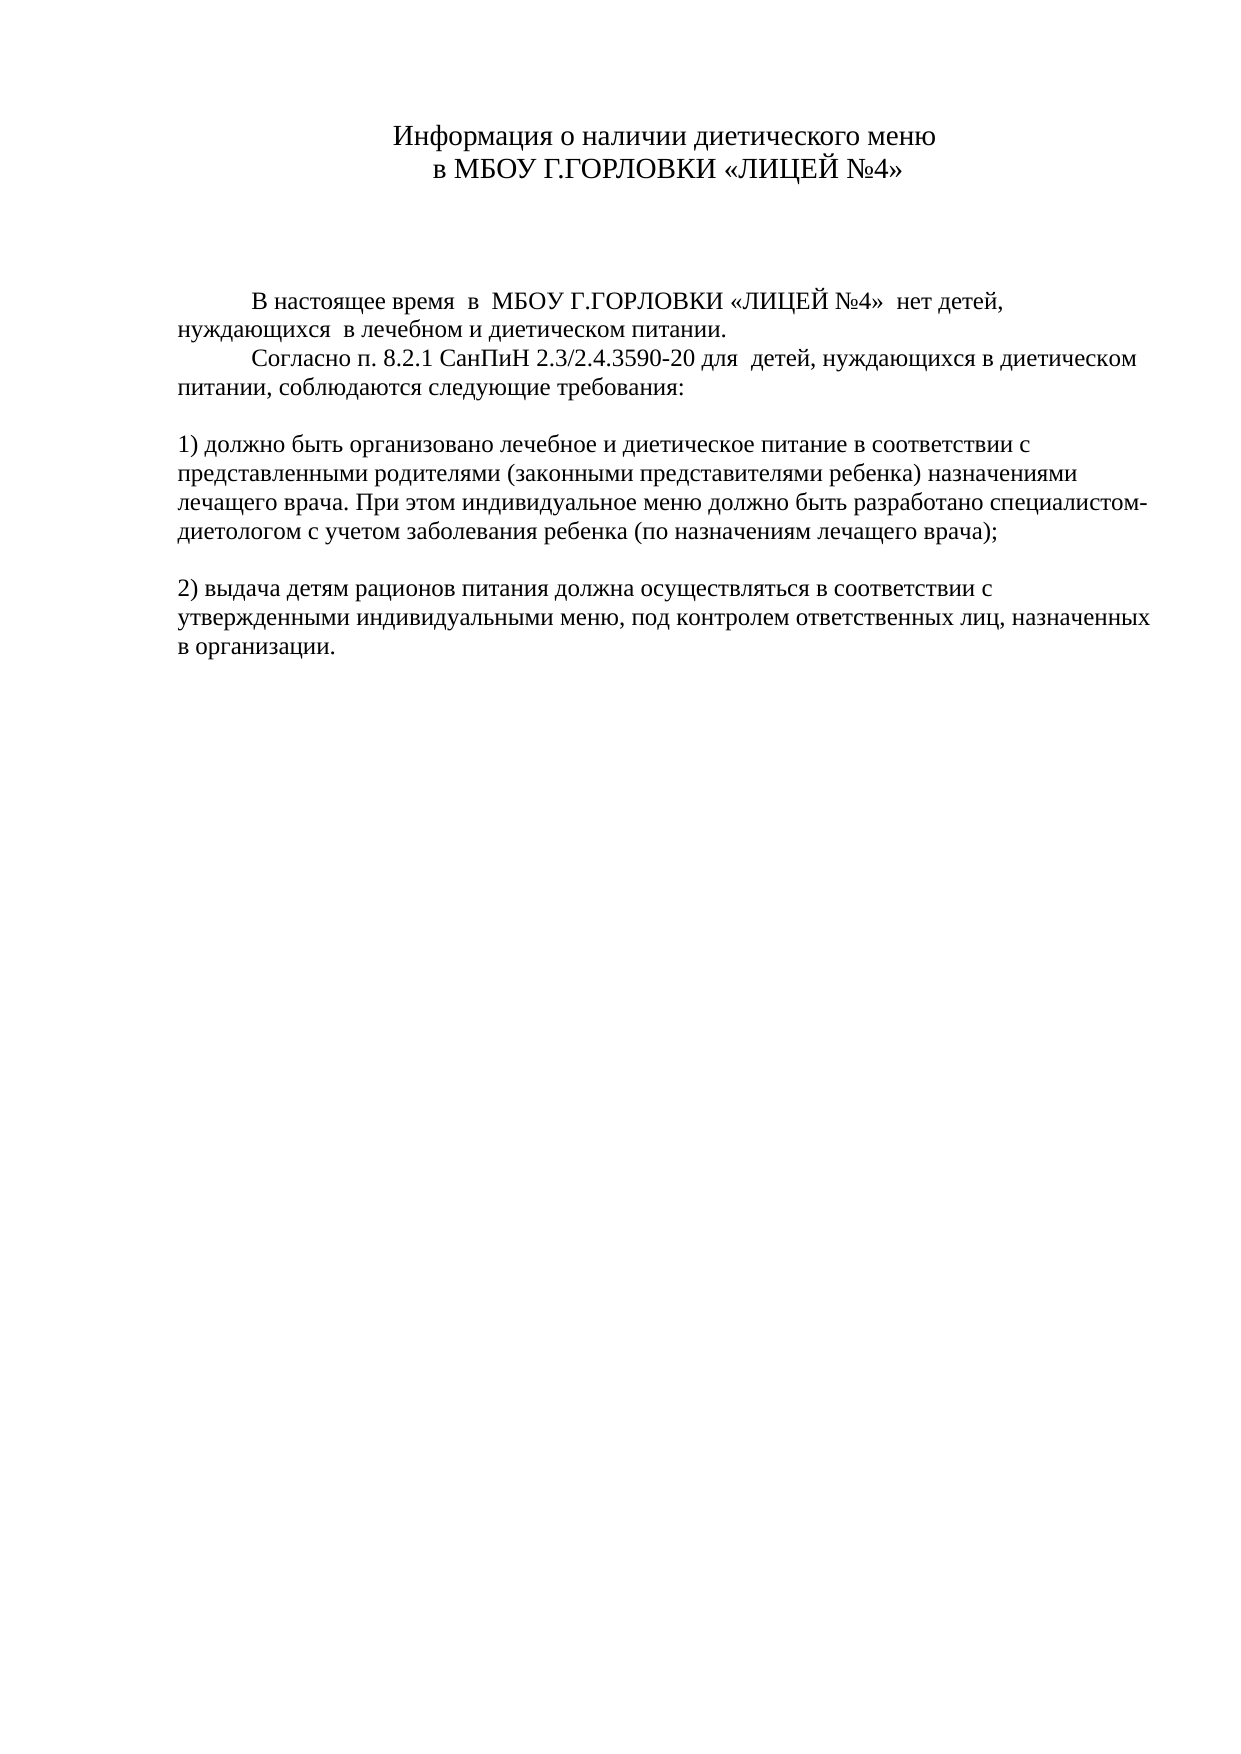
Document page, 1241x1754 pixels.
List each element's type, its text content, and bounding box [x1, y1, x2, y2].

text Согласно п. 8.2.1 СанПиН 2.3/2.4.3590-20 для детей, нуждающихся в диетическом питании, соблюдаются следующие требования: [177, 343, 1152, 401]
text Информация о наличии диетического меню [177, 118, 1152, 152]
text 2) выдача детям рационов питания должна осуществляться в соответствии с утвержденными индивидуальными меню, под контролем ответственных лиц, назначенных в организации. [177, 573, 1152, 659]
text в МБОУ Г.ГОРЛОВКИ «ЛИЦЕЙ №4» [177, 152, 1152, 185]
text В настоящее время в МБОУ Г.ГОРЛОВКИ «ЛИЦЕЙ №4» нет детей, нуждающихся в лечебном и диетическом питании. [177, 286, 1152, 343]
text 1) должно быть организовано лечебное и диетическое питание в соответствии с представленными родителями (законными представителями ребенка) назначениями лечащего врача. При этом индивидуальное меню должно быть разработано специалистом-диетологом с учетом заболевания ребенка (по назначениям лечащего врача); [177, 429, 1152, 544]
